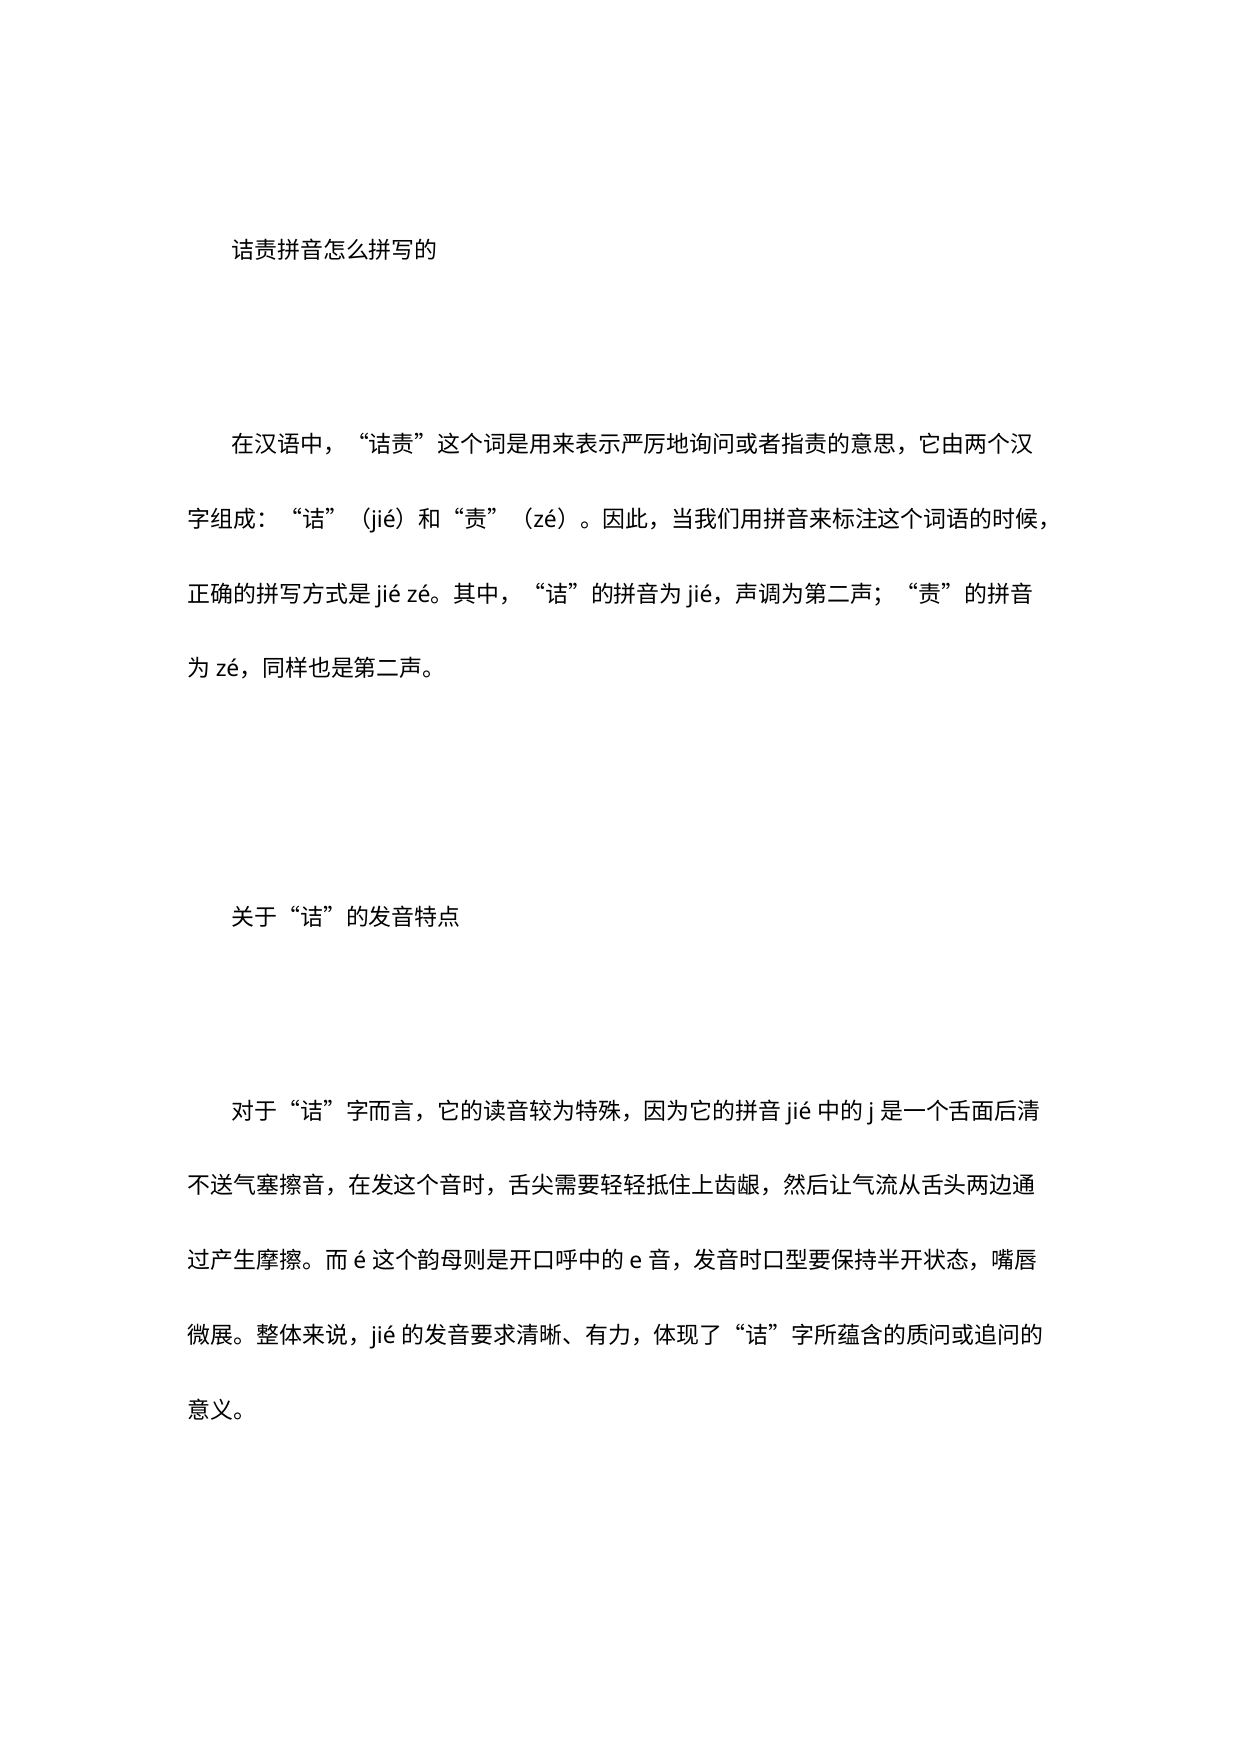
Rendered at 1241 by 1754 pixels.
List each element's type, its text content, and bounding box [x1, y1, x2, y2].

text 对于“诘”字而言，它的读音较为特殊，因为它的拼音 jié 中的 j 是一个舌面后清不送气塞擦音，在发这个音时，舌尖需要轻轻抵住上齿龈，然后让气流从舌头两边通过产生摩擦。而 é 这个韵母则是开口呼中的 e 音，发音时口型要保持半开状态，嘴唇微展。整体来说，jié 的发音要求清晰、有力，体现了“诘”字所蕴含的质问或追问的意义。 [187, 1077, 1053, 1441]
text 诘责拼音怎么拼写的 [187, 216, 1053, 281]
text 在汉语中，“诘责”这个词是用来表示严厉地询问或者指责的意思，它由两个汉字组成：“诘”（jié）和“责”（zé）。因此，当我们用拼音来标注这个词语的时候，正确的拼写方式是 jié zé。其中，“诘”的拼音为 jié，声调为第二声；“责”的拼音为 zé，同样也是第二声。 [187, 410, 1053, 699]
text 关于“诘”的发音特点 [187, 882, 1053, 947]
